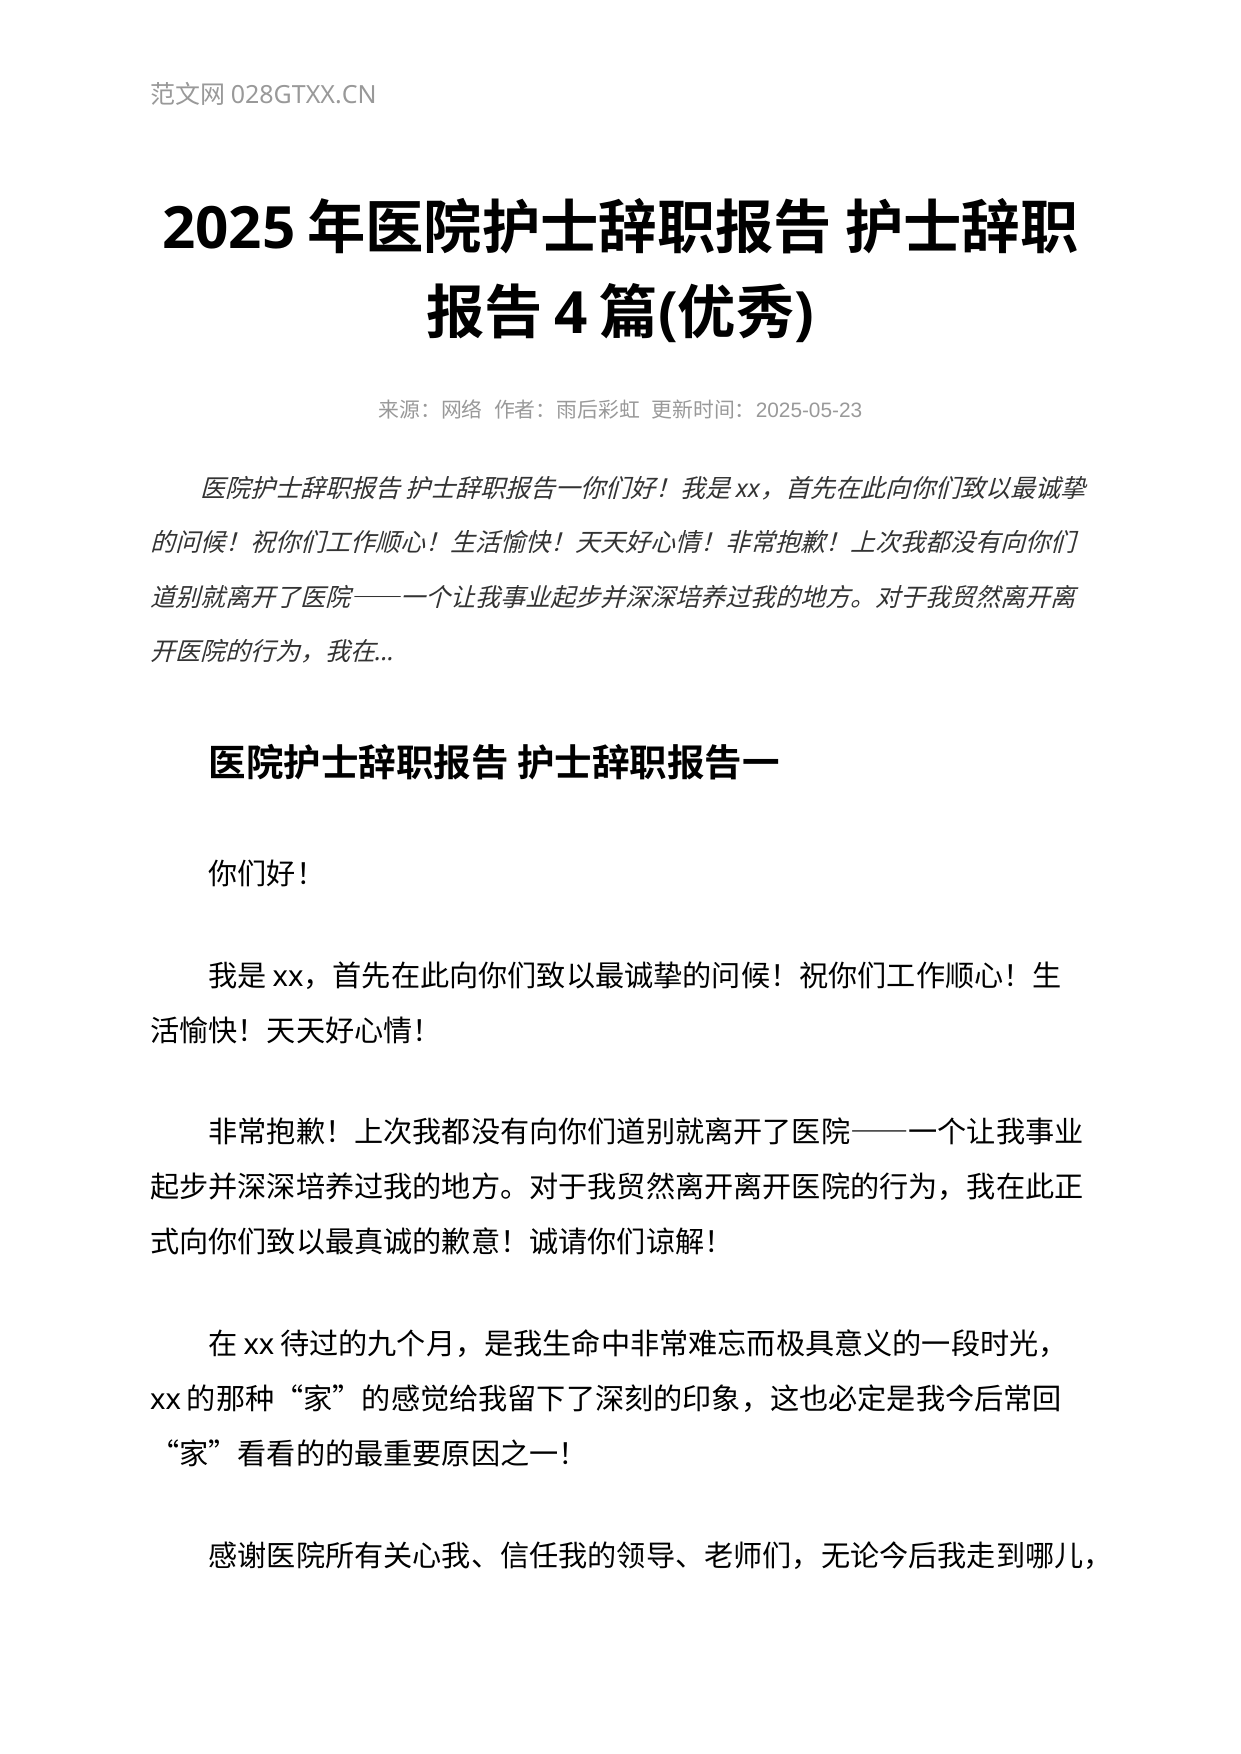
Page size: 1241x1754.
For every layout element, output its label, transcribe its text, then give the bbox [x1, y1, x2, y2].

text 在xx待过的九个月，是我生命中非常难忘而极具意义的一段时光，xx的那种“家”的感觉给我留下了深刻的印象，这也必定是我今后常回“家”看看的的最重要原因之一！ [150, 1320, 1090, 1473]
subtitle 2025年医院护士辞职报告 护士辞职报告4篇(优秀) [150, 181, 1090, 351]
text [150, 1532, 1090, 1574]
text 来源：网络 作者：雨后彩虹 更新时间：2025-05-23 [150, 398, 1090, 422]
text 我是xx，首先在此向你们致以最诚挚的问候！祝你们工作顺心！生活愉快！天天好心情！ [150, 952, 1090, 1049]
text 医院护士辞职报告 护士辞职报告一 [150, 733, 1090, 787]
text 非常抱歉！上次我都没有向你们道别就离开了医院——一个让我事业起步并深深培养过我的地方。对于我贸然离开离开医院的行为，我在此正式向你们致以最真诚的歉意！诚请你们谅解！ [150, 1109, 1090, 1261]
text 你们好！ [150, 850, 1090, 893]
text 医院护士辞职报告 护士辞职报告一你们好！我是xx，首先在此向你们致以最诚挚的问候！祝你们工作顺心！生活愉快！天天好心情！非常抱歉！上次我都没有向你们道别就离开了医院——一个让我事业起步并深深培养过我的地方。对于我贸然离开离开医院的行为，我在... [150, 468, 1090, 668]
